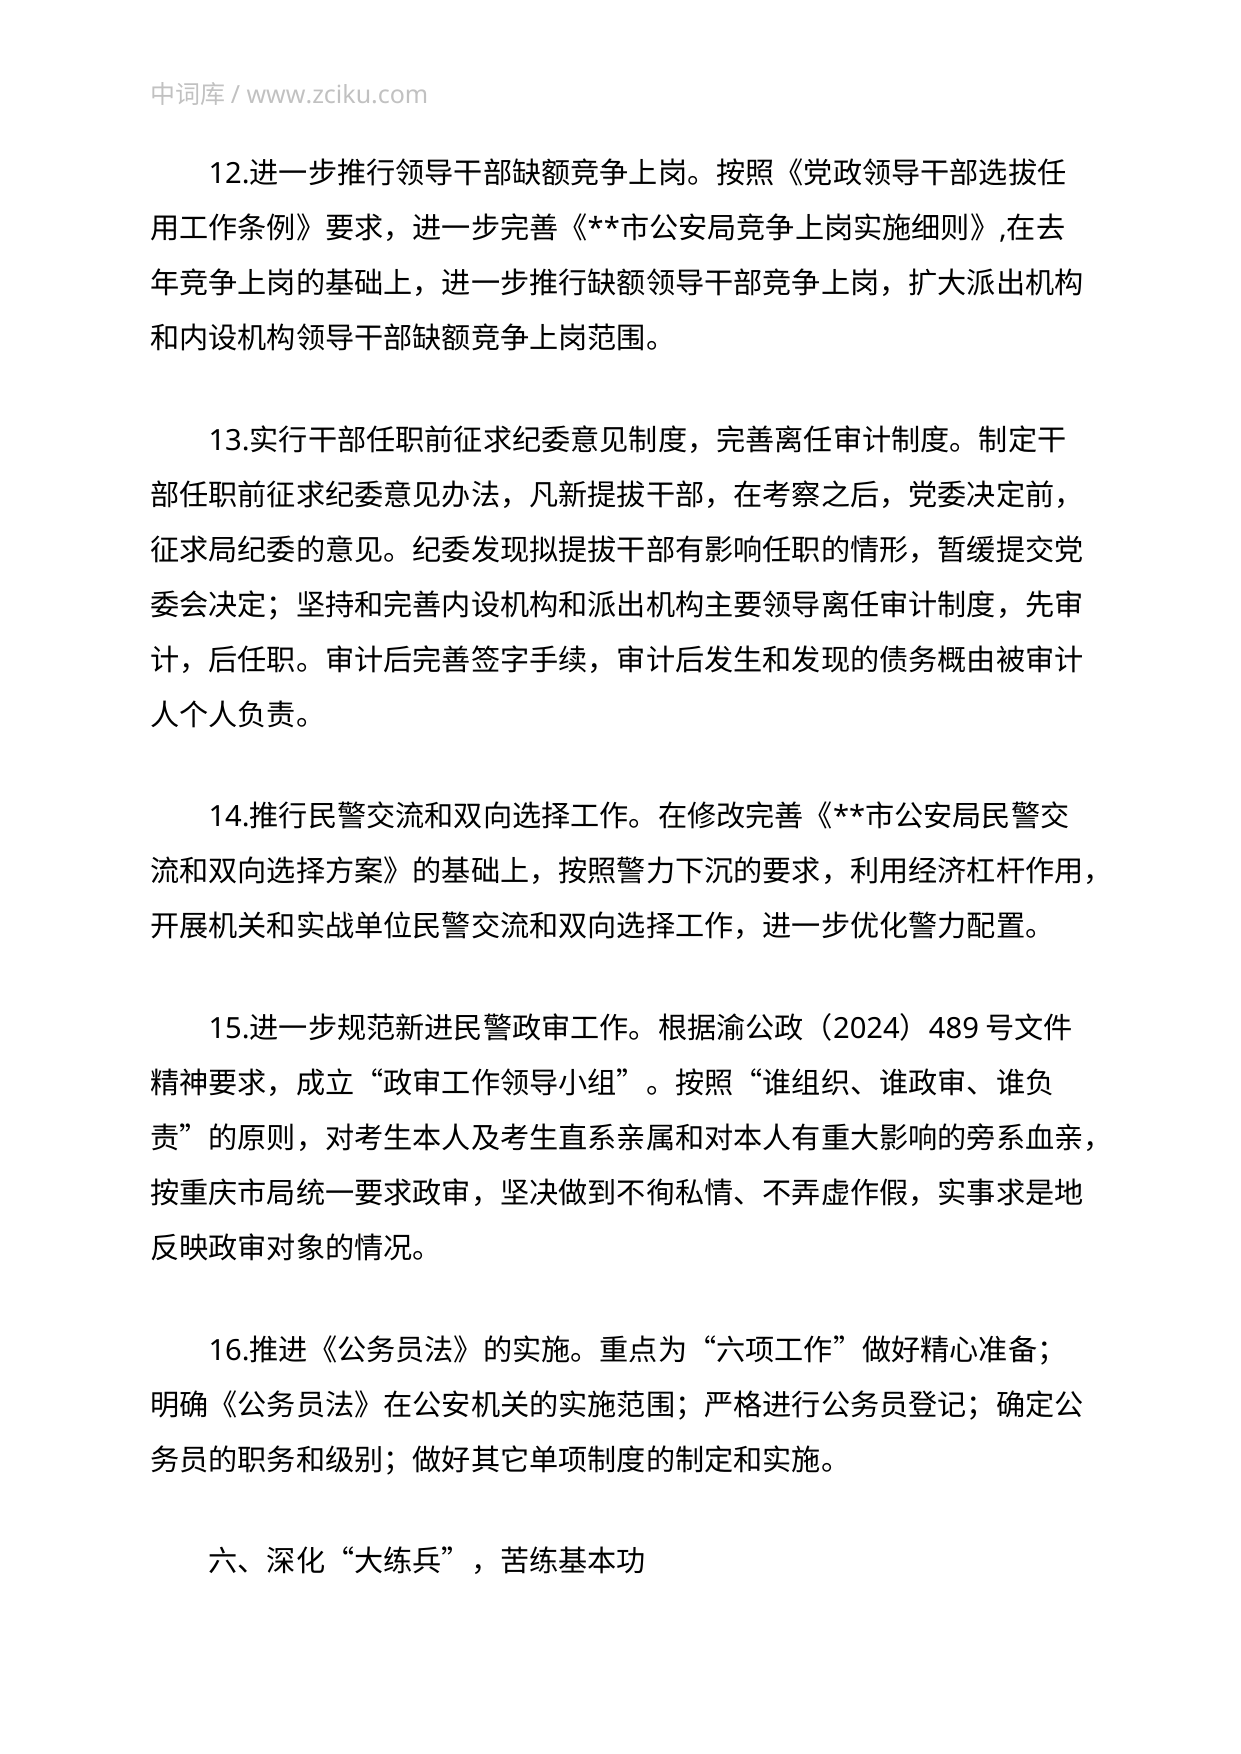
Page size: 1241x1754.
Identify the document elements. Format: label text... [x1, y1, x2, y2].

text 15.进一步规范新进民警政审工作。根据渝公政（2024）489号文件精神要求，成立“政审工作领导小组”。按照“谁组织、谁政审、谁负责”的原则，对考生本人及考生直系亲属和对本人有重大影响的旁系血亲，按重庆市局统一要求政审，坚决做到不徇私情、不弄虚作假，实事求是地反映政审对象的情况。 [150, 1005, 1090, 1267]
text 14.推行民警交流和双向选择工作。在修改完善《**市公安局民警交流和双向选择方案》的基础上，按照警力下沉的要求，利用经济杠杆作用，开展机关和实战单位民警交流和双向选择工作，进一步优化警力配置。 [150, 793, 1090, 945]
text 16.推进《公务员法》的实施。重点为“六项工作”做好精心准备；明确《公务员法》在公安机关的实施范围；严格进行公务员登记；确定公务员的职务和级别；做好其它单项制度的制定和实施。 [150, 1326, 1090, 1478]
text 12.进一步推行领导干部缺额竞争上岗。按照《党政领导干部选拔任用工作条例》要求，进一步完善《**市公安局竞争上岗实施细则》,在去年竞争上岗的基础上，进一步推行缺额领导干部竞争上岗，扩大派出机构和内设机构领导干部缺额竞争上岗范围。 [150, 150, 1090, 357]
text 六、深化“大练兵”，苦练基本功 [150, 1538, 1090, 1580]
text 13.实行干部任职前征求纪委意见制度，完善离任审计制度。制定干部任职前征求纪委意见办法，凡新提拔干部，在考察之后，党委决定前，征求局纪委的意见。纪委发现拟提拔干部有影响任职的情形，暂缓提交党委会决定；坚持和完善内设机构和派出机构主要领导离任审计制度，先审计，后任职。审计后完善签字手续，审计后发生和发现的债务概由被审计人个人负责。 [150, 417, 1090, 733]
